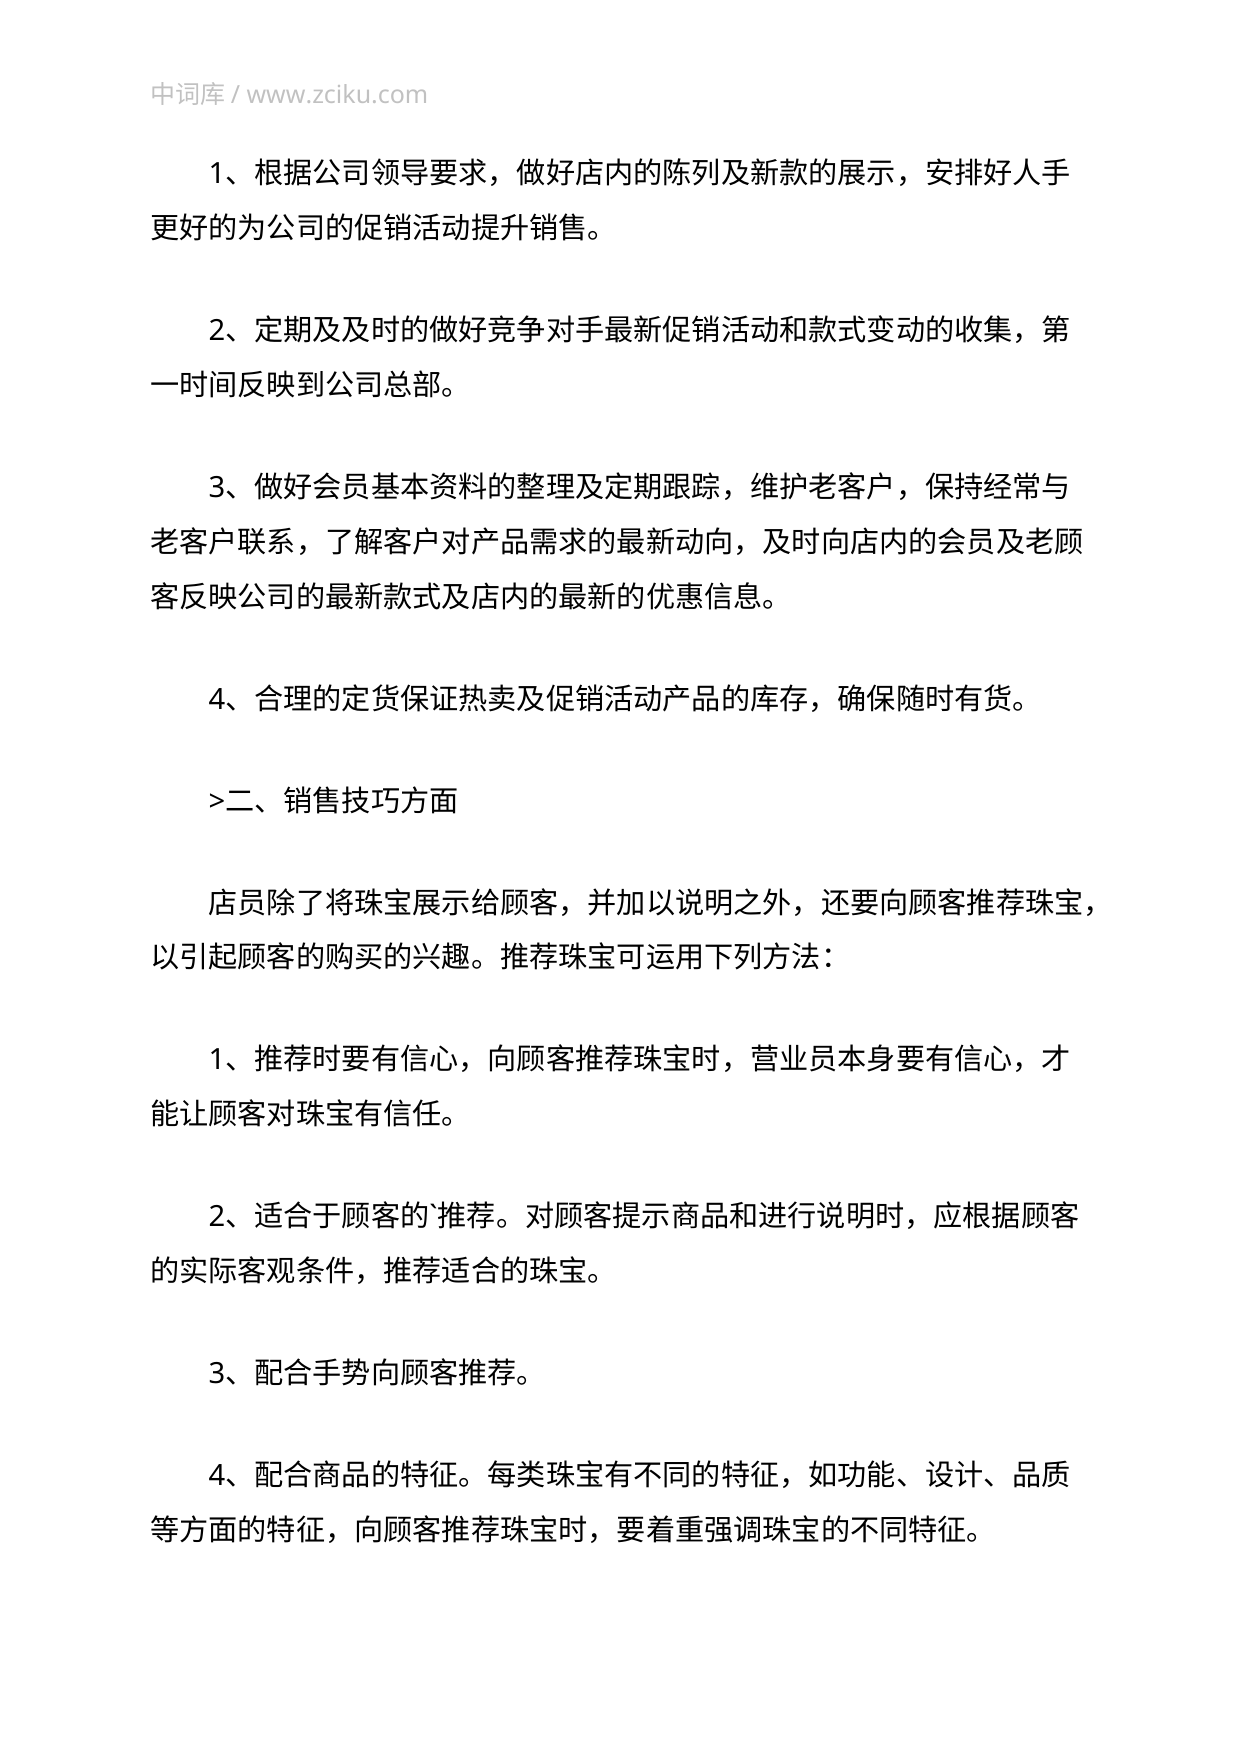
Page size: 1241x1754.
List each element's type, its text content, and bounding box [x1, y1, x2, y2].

text >二、销售技巧方面 [150, 777, 1090, 819]
text 1、根据公司领导要求，做好店内的陈列及新款的展示，安排好人手更好的为公司的促销活动提升销售。 [150, 150, 1090, 247]
text 店员除了将珠宝展示给顾客，并加以说明之外，还要向顾客推荐珠宝，以引起顾客的购买的兴趣。推荐珠宝可运用下列方法： [150, 879, 1090, 976]
text 1、推荐时要有信心，向顾客推荐珠宝时，营业员本身要有信心，才能让顾客对珠宝有信任。 [150, 1036, 1090, 1133]
text 4、合理的定货保证热卖及促销活动产品的库存，确保随时有货。 [150, 675, 1090, 718]
text 4、配合商品的特征。每类珠宝有不同的特征，如功能、设计、品质等方面的特征，向顾客推荐珠宝时，要着重强调珠宝的不同特征。 [150, 1451, 1090, 1549]
text 3、配合手势向顾客推荐。 [150, 1349, 1090, 1392]
text 2、定期及及时的做好竞争对手最新促销活动和款式变动的收集，第一时间反映到公司总部。 [150, 307, 1090, 404]
text 2、适合于顾客的`推荐。对顾客提示商品和进行说明时，应根据顾客的实际客观条件，推荐适合的珠宝。 [150, 1193, 1090, 1290]
text 3、做好会员基本资料的整理及定期跟踪，维护老客户，保持经常与老客户联系，了解客户对产品需求的最新动向，及时向店内的会员及老顾客反映公司的最新款式及店内的最新的优惠信息。 [150, 463, 1090, 616]
